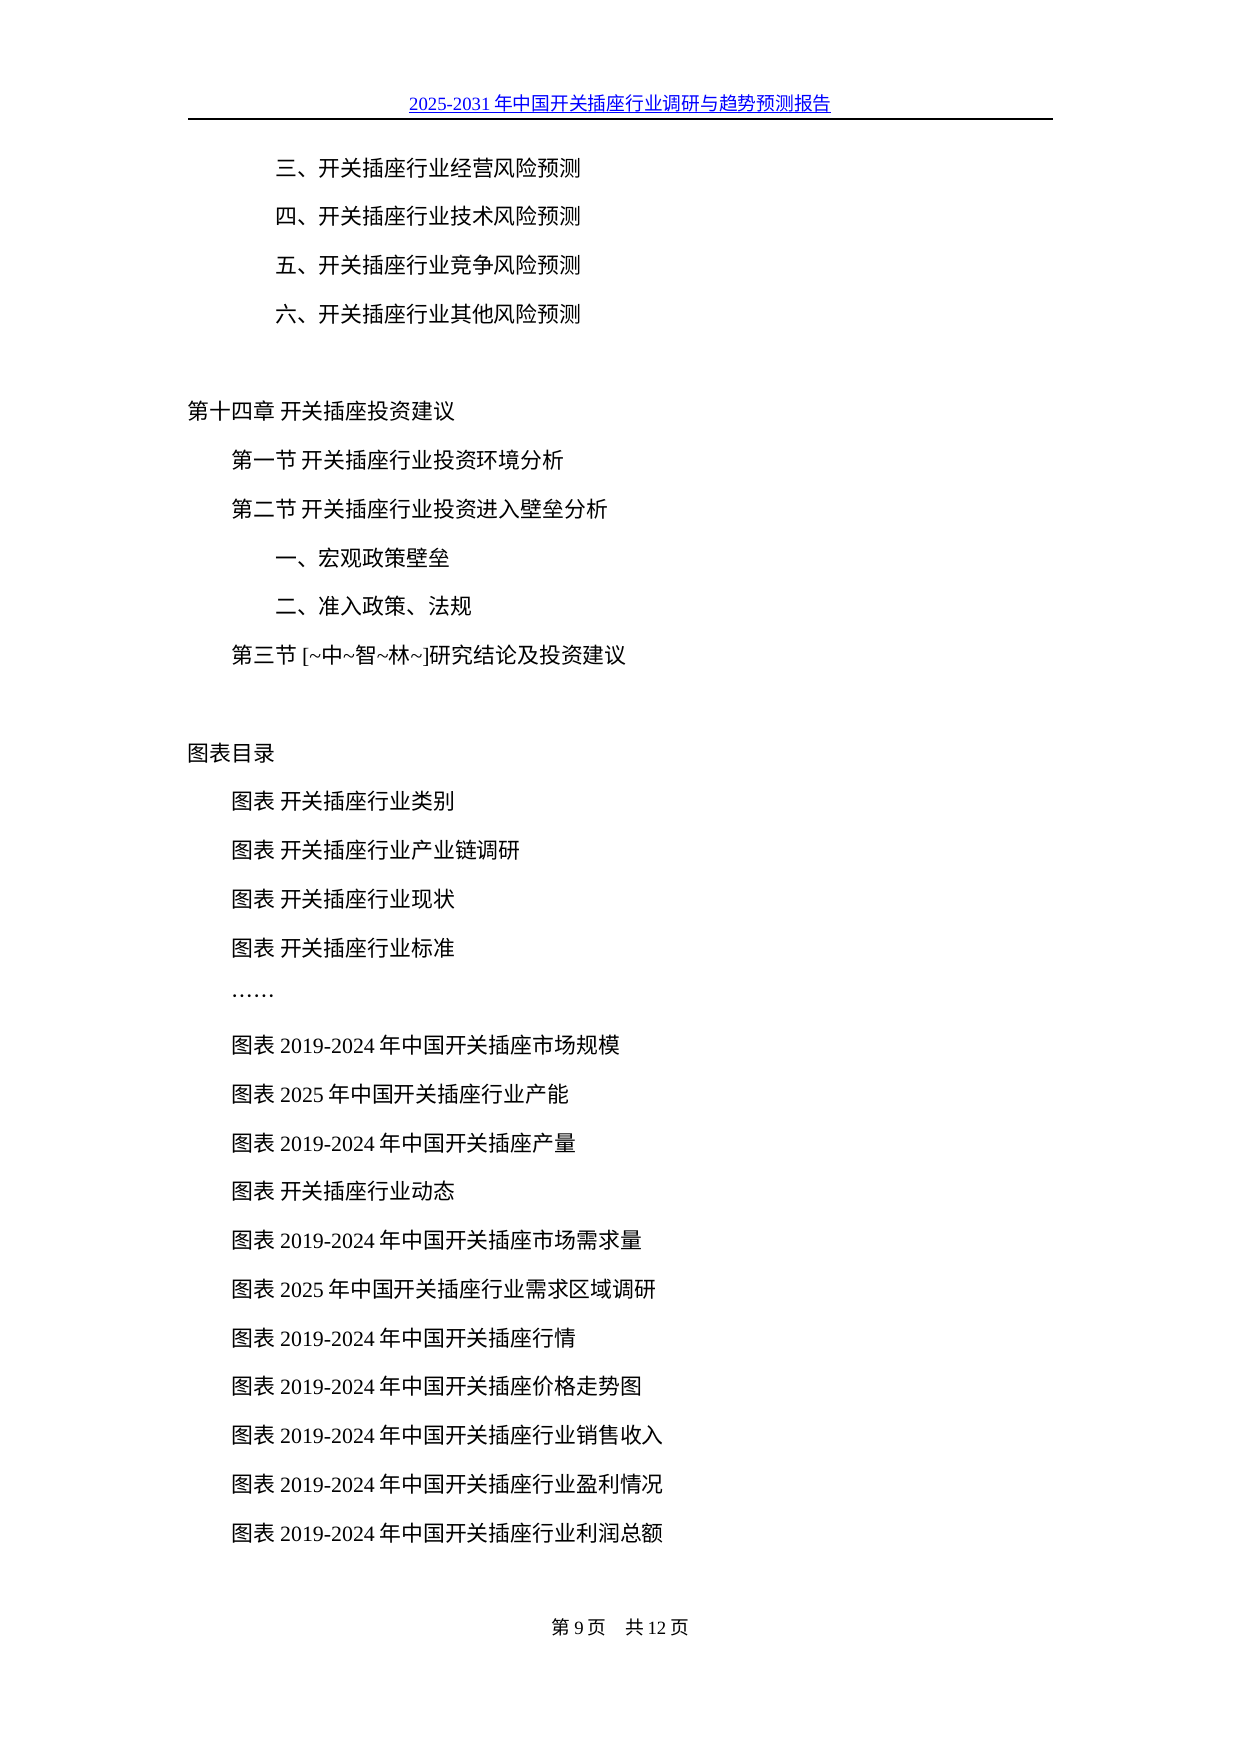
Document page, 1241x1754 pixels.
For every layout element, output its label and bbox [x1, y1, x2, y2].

text [187, 150, 1053, 1548]
